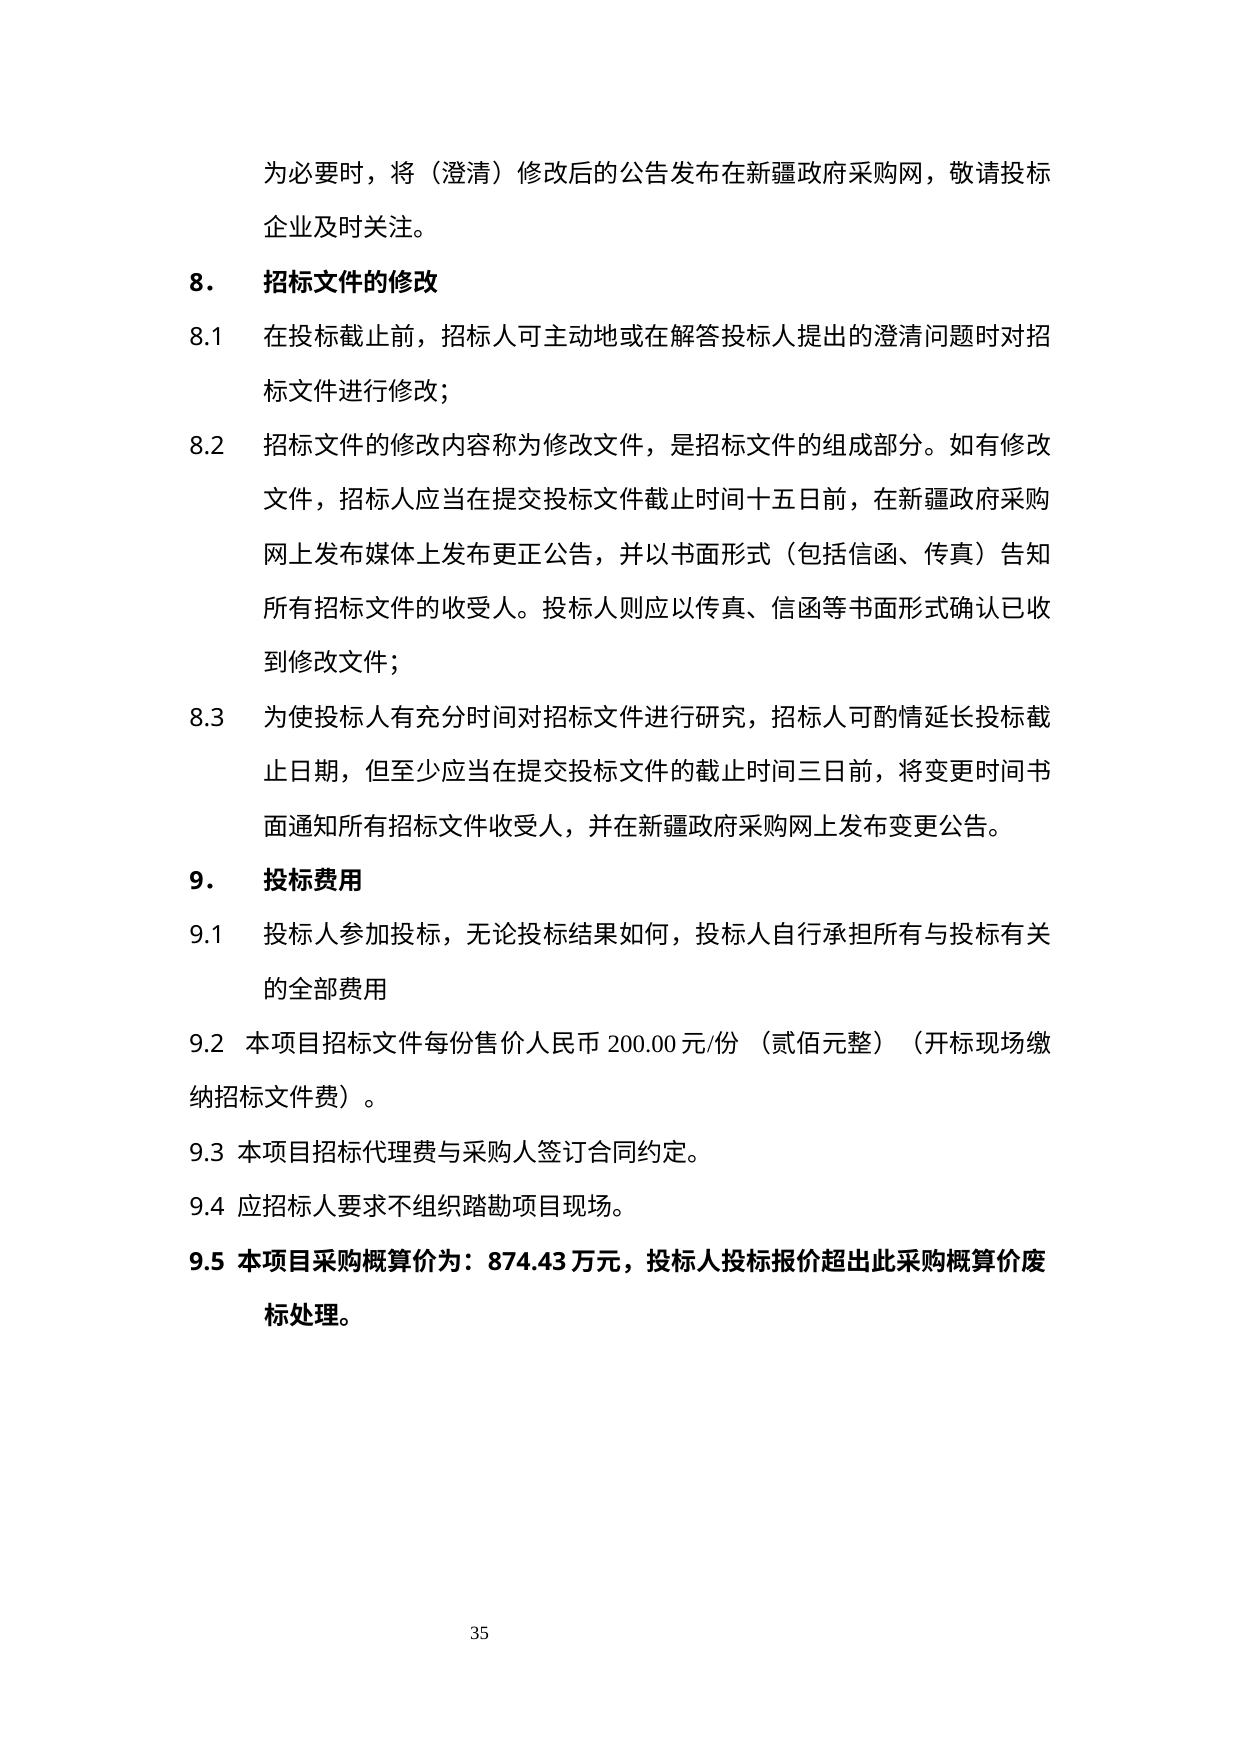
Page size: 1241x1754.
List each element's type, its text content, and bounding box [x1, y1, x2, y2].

text 8.2 招标文件的修改内容称为修改文件，是招标文件的组成部分。如有修改文件，招标人应当在提交投标文件截止时间十五日前，在新疆政府采购网上发布媒体上发布更正公告，并以书面形式（包括信函、传真）告知所有招标文件的收受人。投标人则应以传真、信函等书面形式确认已收到修改文件； [189, 425, 1051, 679]
text 9． 投标费用 [189, 860, 1051, 897]
text 8.3 为使投标人有充分时间对招标文件进行研究，招标人可酌情延长投标截止日期，但至少应当在提交投标文件的截止时间三日前，将变更时间书面通知所有招标文件收受人，并在新疆政府采购网上发布变更公告。 [189, 697, 1051, 842]
text 9.3 本项目招标代理费与采购人签订合同约定。 [189, 1132, 1051, 1168]
text 9.2 本项目招标文件每份售价人民币200.00元/份 （贰佰元整）（开标现场缴纳招标文件费）。 [189, 1023, 1051, 1114]
text 8.1 在投标截止前，招标人可主动地或在解答投标人提出的澄清问题时对招标文件进行修改； [189, 317, 1051, 407]
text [189, 153, 1051, 244]
text 9.4 应招标人要求不组织踏勘项目现场。 [189, 1187, 1051, 1223]
text 9.1 投标人参加投标，无论投标结果如何，投标人自行承担所有与投标有关的全部费用 [189, 915, 1051, 1005]
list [189, 1241, 1051, 1332]
text 8． 招标文件的修改 [189, 262, 1051, 298]
